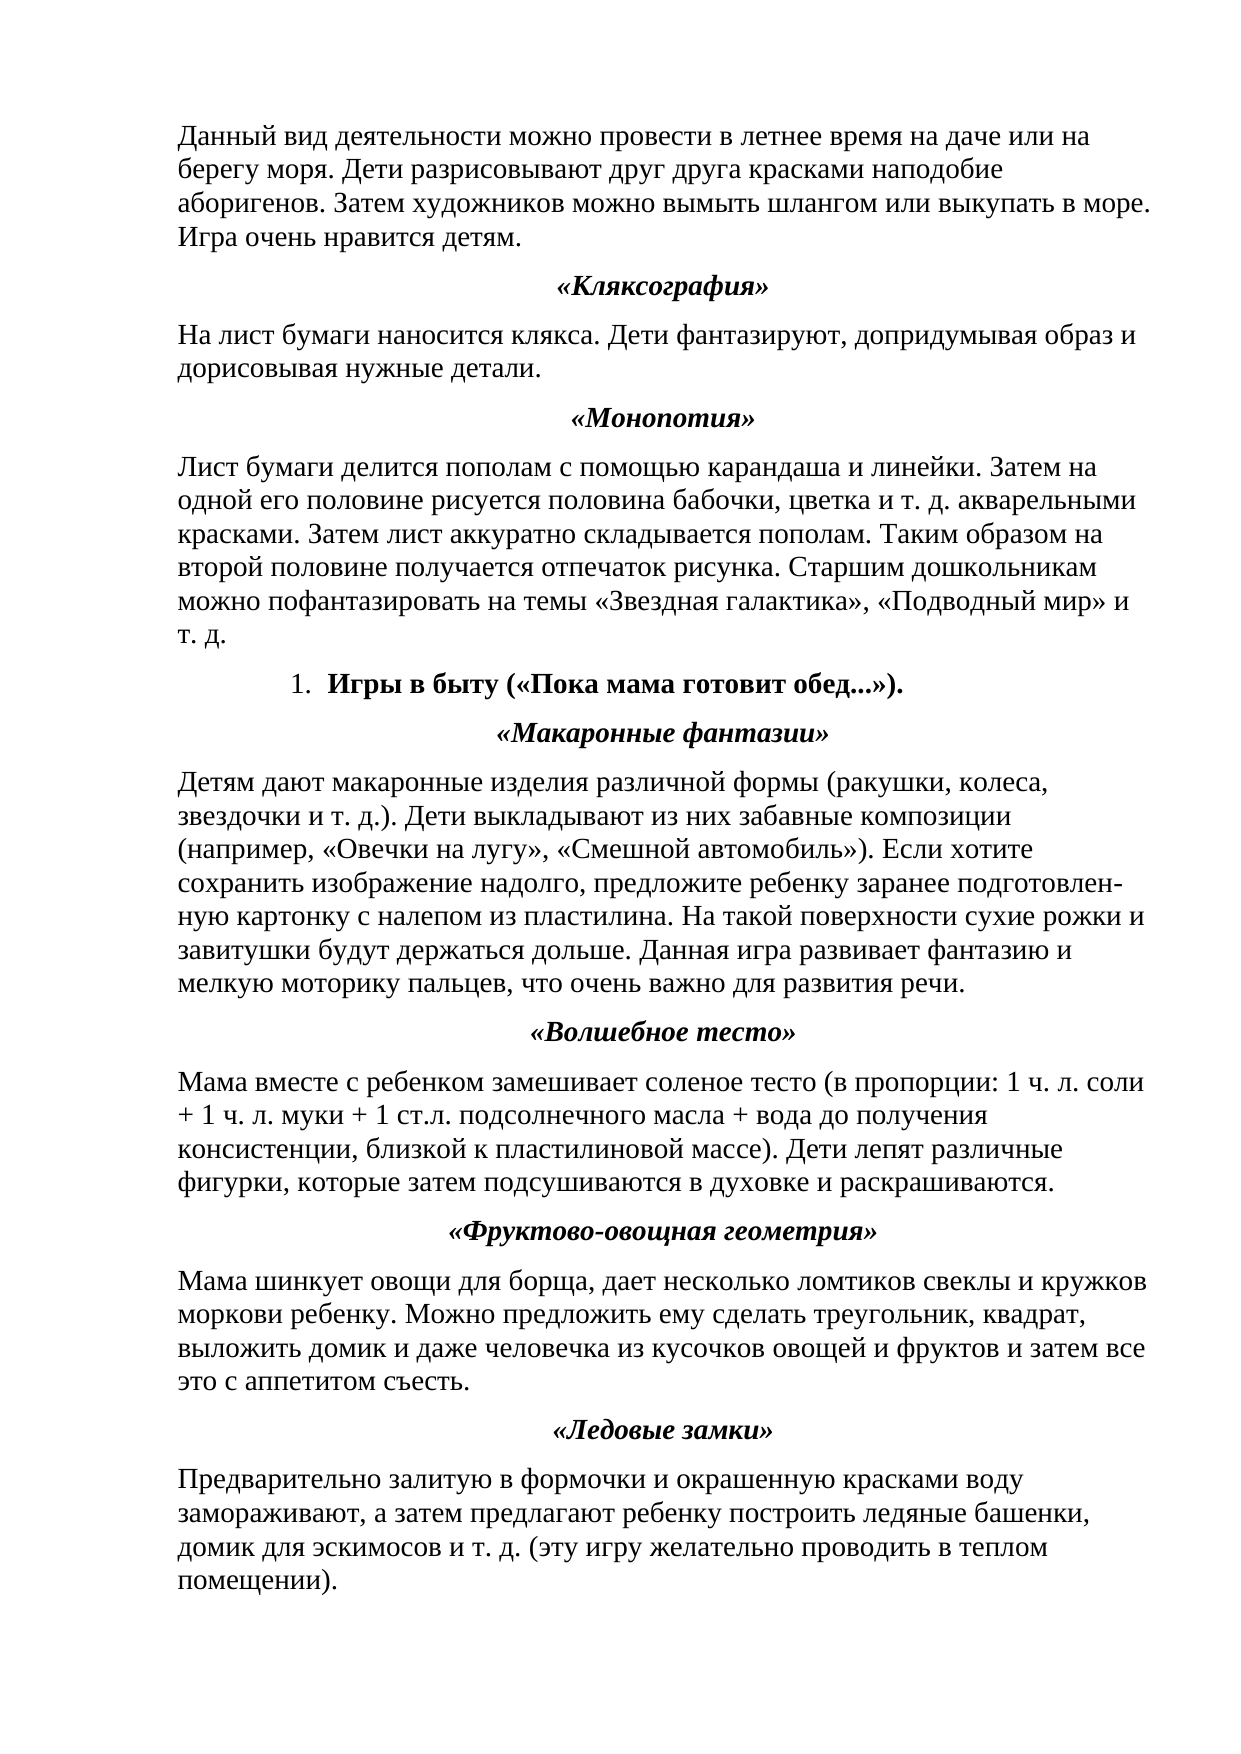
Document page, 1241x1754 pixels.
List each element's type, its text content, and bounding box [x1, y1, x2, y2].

text Мама шинкует овощи для борща, дает несколько ломтиков свеклы и кружков моркови ребенку. Можно предложить ему сделать треугольник, квадрат, выложить домик и даже человечка из кусочков овощей и фруктов и затем все это с аппетитом съесть. [177, 1263, 1152, 1397]
text Лист бумаги делится пополам с помощью карандаша и линейки. Затем на одной его половине рисуется половина бабочки, цветка и т. д. акварельными красками. Затем лист аккуратно складывается пополам. Таким образом на второй половине получается отпечаток рисунка. Старшим дошкольникам можно пофантазировать на темы «Звездная галактика», «Подводный мир» и т. д. [177, 449, 1152, 650]
text «Макаронные фантазии» [177, 715, 1152, 748]
text «Фруктово-овощная геометрия» [177, 1213, 1152, 1247]
text «Монопотия» [177, 400, 1152, 433]
text «Волшебное тесто» [177, 1014, 1152, 1048]
text «Кляксография» [177, 268, 1152, 301]
text На лист бумаги наносится клякса. Дети фантазируют, допридумывая образ и дорисовывая нужные детали. [177, 317, 1152, 384]
text Данный вид деятельности можно провести в летнее время на даче или на берегу моря. Дети разрисовывают друг друга красками наподобие аборигенов. Затем художников можно вымыть шлангом или выкупать в море. Игра очень нравится детям. [177, 118, 1152, 252]
text Предварительно залитую в формочки и окрашенную красками воду замораживают, а затем предлагают ребенку построить ледяные башенки, домик для эскимосов и т. д. (эту игру желательно проводить в теплом помещении). [177, 1462, 1152, 1596]
list Игры в быту («Пока мама готовит обед...»). [290, 666, 1152, 699]
text «Ледовые замки» [177, 1412, 1152, 1446]
text Мама вместе с ребенком замешивает соленое тесто (в пропорции: 1 ч. л. соли + 1 ч. л. муки + 1 ст.л. подсолнечного масла + вода до получения консистенции, близкой к пластилиновой массе). Дети лепят различные фигурки, которые затем подсушиваются в духовке и раскрашиваются. [177, 1064, 1152, 1198]
text Детям дают макаронные изделия различной формы (ракушки, колеса, звездочки и т. д.). Дети выкладывают из них забавные композиции (например, «Овечки на лугу», «Смешной автомобиль»). Если хотите сохранить изображение надолго, предложите ребенку заранее подготовленную картонку с налепом из пластилина. На такой поверхности сухие рожки и завитушки будут держаться дольше. Данная игра развивает фантазию и мелкую моторику пальцев, что очень важно для развития речи. [177, 764, 1152, 999]
